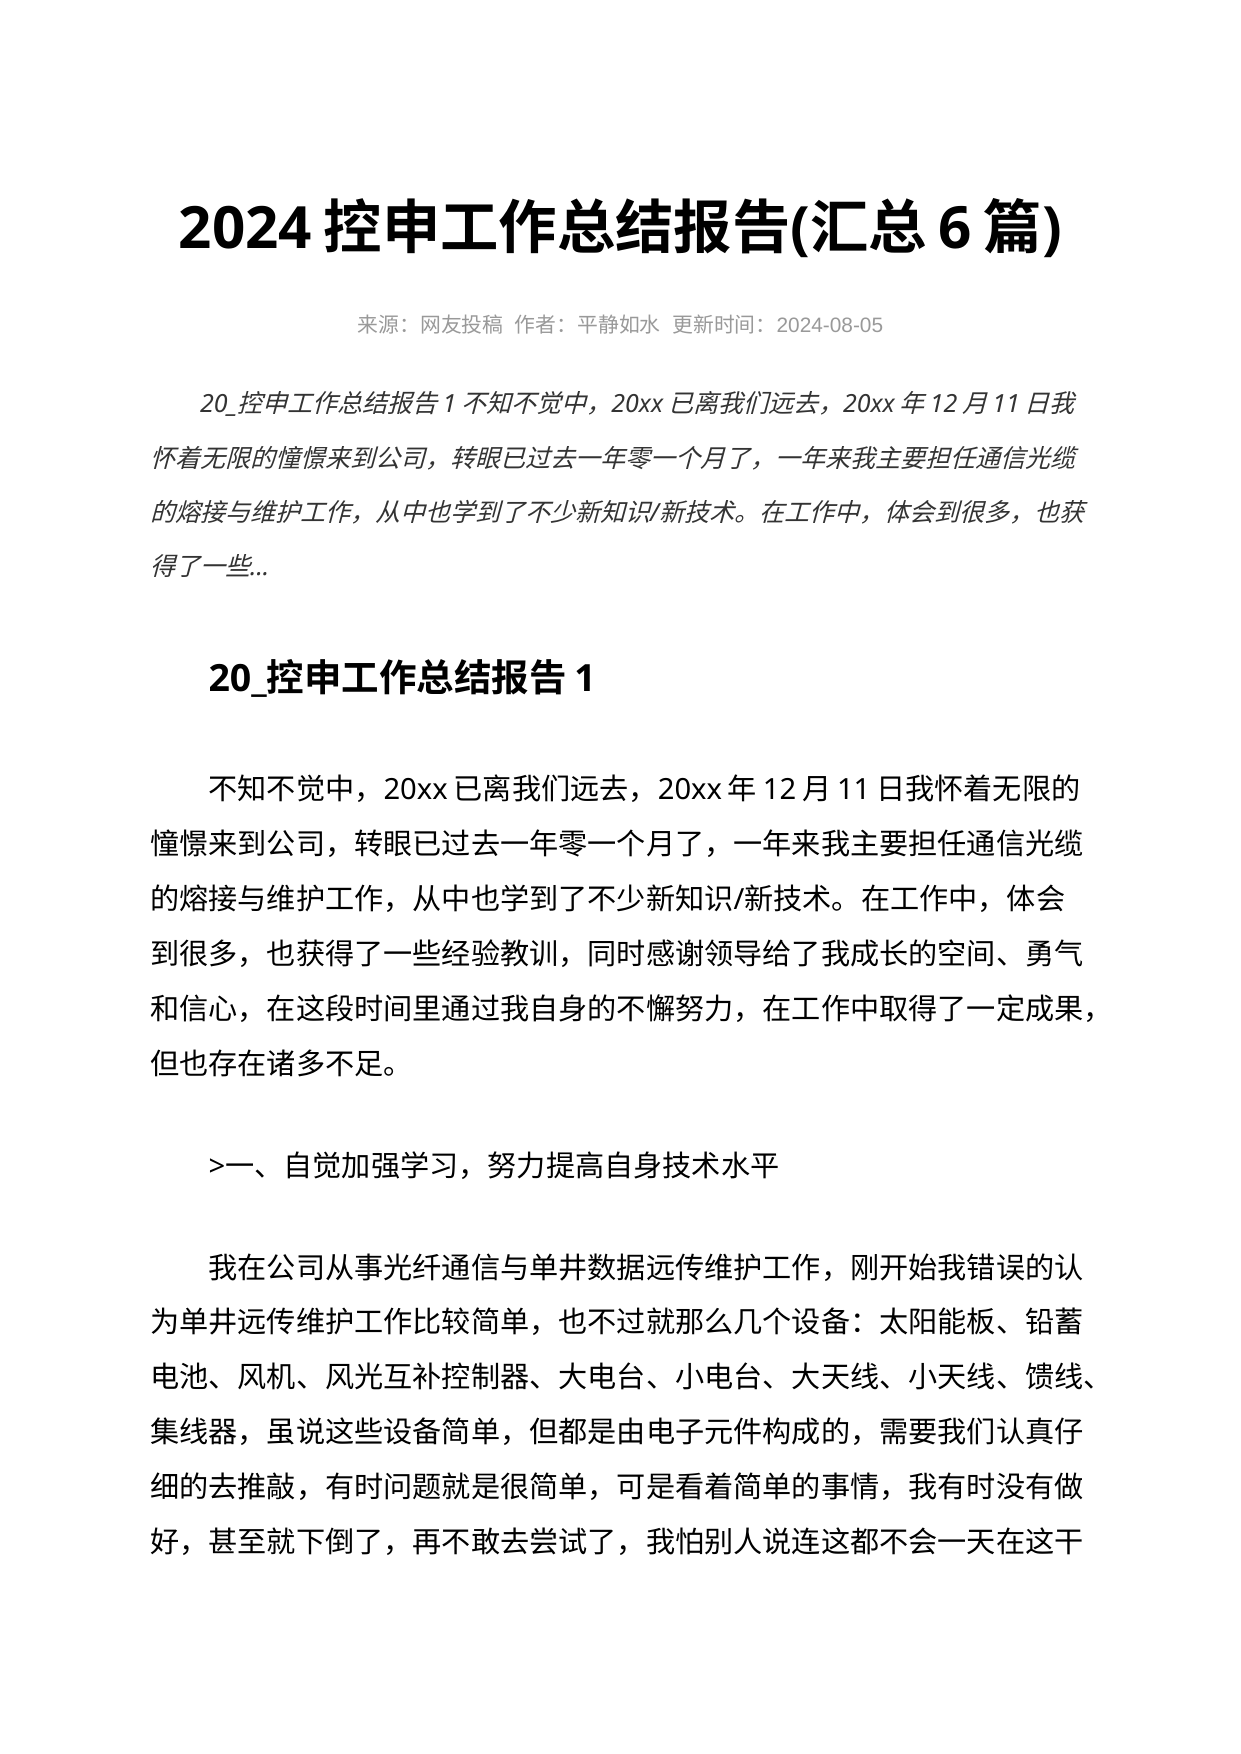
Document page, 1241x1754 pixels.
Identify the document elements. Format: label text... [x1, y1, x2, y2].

subtitle 2024控申工作总结报告(汇总6篇) [150, 181, 1090, 266]
text >一、自觉加强学习，努力提高自身技术水平 [150, 1142, 1090, 1184]
text 20_控申工作总结报告1 [150, 648, 1090, 703]
text 来源：网友投稿 作者：平静如水 更新时间：2024-08-05 [150, 313, 1090, 337]
text 不知不觉中，20xx已离我们远去，20xx年12月11日我怀着无限的憧憬来到公司，转眼已过去一年零一个月了，一年来我主要担任通信光缆的熔接与维护工作，从中也学到了不少新知识/新技术。在工作中，体会到很多，也获得了一些经验教训，同时感谢领导给了我成长的空间、勇气和信心，在这段时间里通过我自身的不懈努力，在工作中取得了一定成果，但也存在诸多不足。 [150, 766, 1090, 1083]
text 20_控申工作总结报告1不知不觉中，20xx已离我们远去，20xx年12月11日我怀着无限的憧憬来到公司，转眼已过去一年零一个月了，一年来我主要担任通信光缆的熔接与维护工作，从中也学到了不少新知识/新技术。在工作中，体会到很多，也获得了一些... [150, 384, 1090, 583]
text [150, 1244, 1090, 1561]
